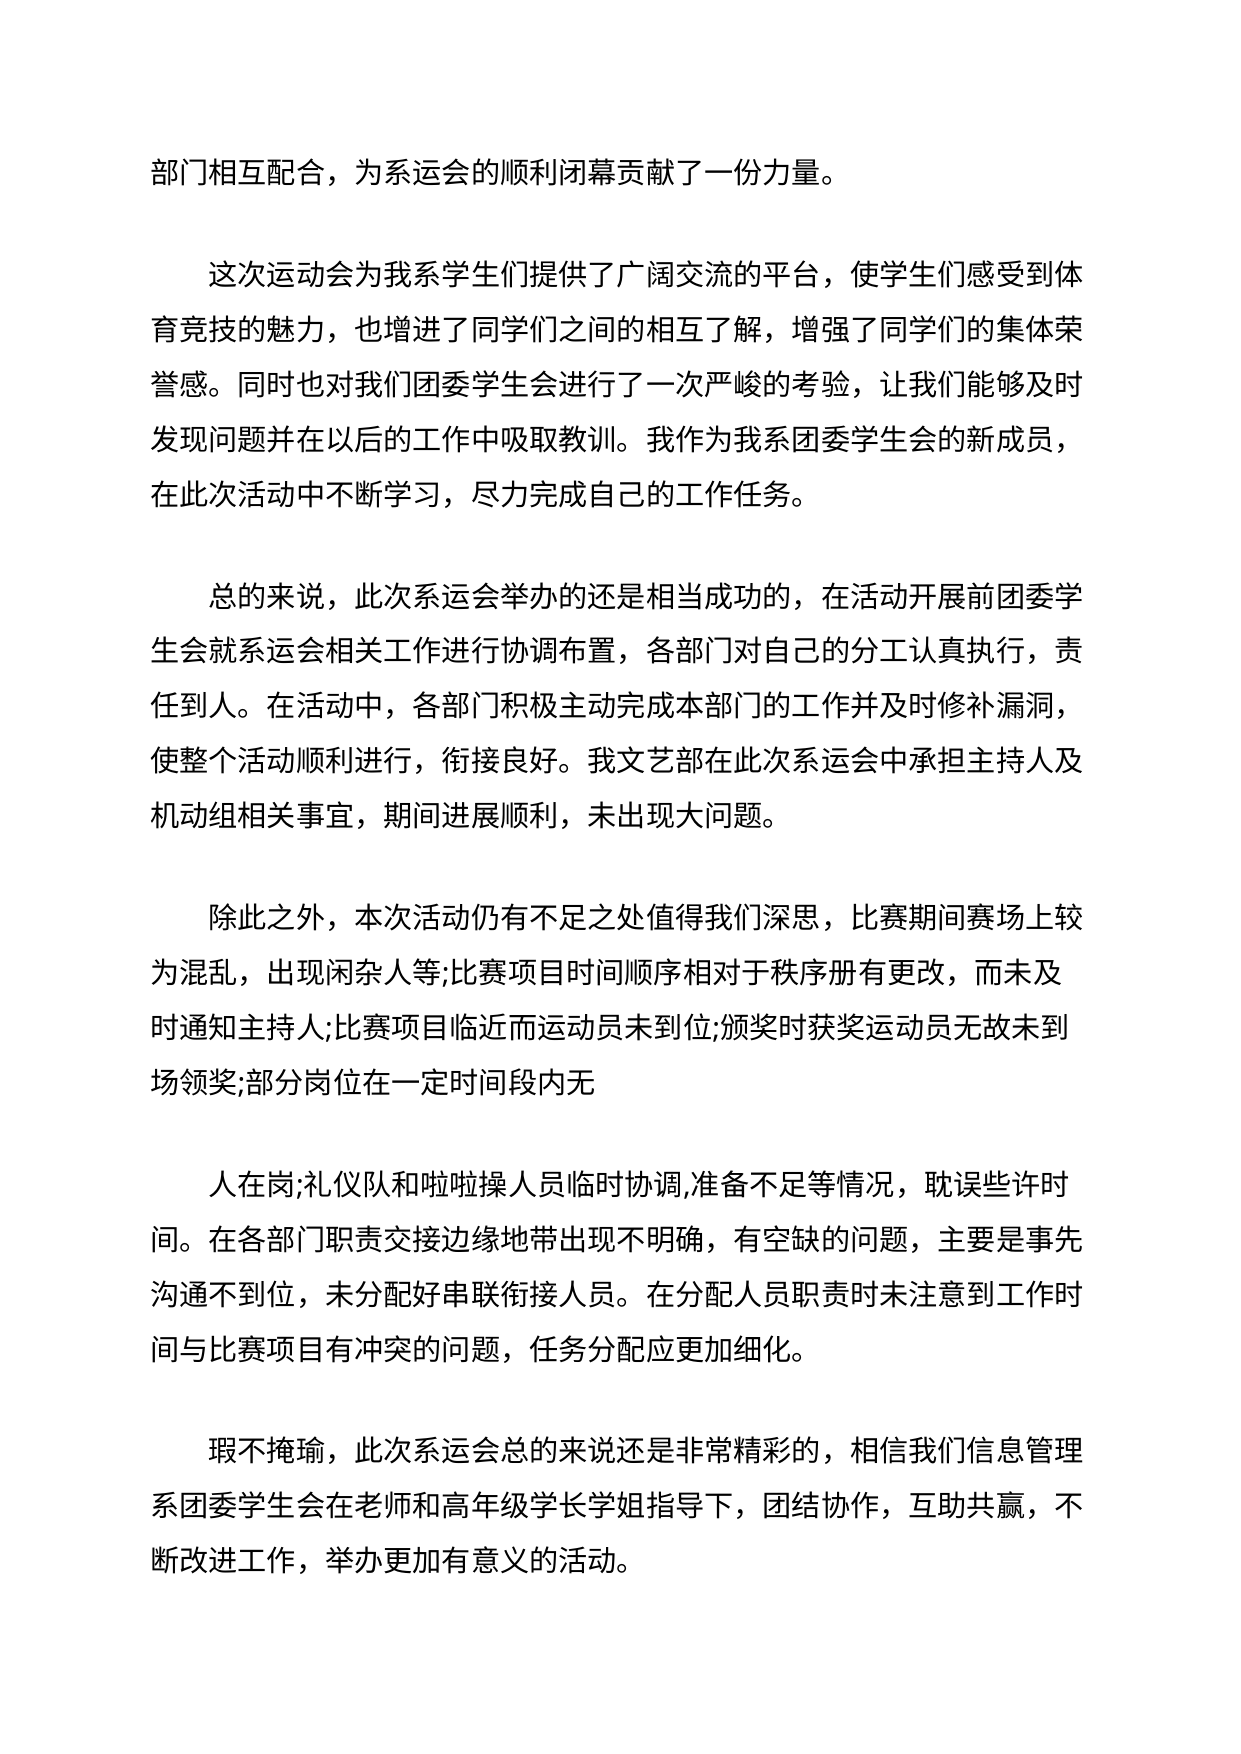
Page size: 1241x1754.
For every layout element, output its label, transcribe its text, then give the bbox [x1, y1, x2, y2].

text 总的来说，此次系运会举办的还是相当成功的，在活动开展前团委学生会就系运会相关工作进行协调布置，各部门对自己的分工认真执行，责任到人。在活动中，各部门积极主动完成本部门的工作并及时修补漏洞，使整个活动顺利进行，衔接良好。我文艺部在此次系运会中承担主持人及机动组相关事宜，期间进展顺利，未出现大问题。 [150, 573, 1090, 835]
text 人在岗;礼仪队和啦啦操人员临时协调,准备不足等情况，耽误些许时间。在各部门职责交接边缘地带出现不明确，有空缺的问题，主要是事先沟通不到位，未分配好串联衔接人员。在分配人员职责时未注意到工作时间与比赛项目有冲突的问题，任务分配应更加细化。 [150, 1161, 1090, 1368]
text 瑕不掩瑜，此次系运会总的来说还是非常精彩的，相信我们信息管理系团委学生会在老师和高年级学长学姐指导下，团结协作，互助共赢，不断改进工作，举办更加有意义的活动。 [150, 1428, 1090, 1580]
text 除此之外，本次活动仍有不足之处值得我们深思，比赛期间赛场上较为混乱，出现闲杂人等;比赛项目时间顺序相对于秩序册有更改，而未及时通知主持人;比赛项目临近而运动员未到位;颁奖时获奖运动员无故未到场领奖;部分岗位在一定时间段内无 [150, 894, 1090, 1102]
text 这次运动会为我系学生们提供了广阔交流的平台，使学生们感受到体育竞技的魅力，也增进了同学们之间的相互了解，增强了同学们的集体荣誉感。同时也对我们团委学生会进行了一次严峻的考验，让我们能够及时发现问题并在以后的工作中吸取教训。我作为我系团委学生会的新成员，在此次活动中不断学习，尽力完成自己的工作任务。 [150, 252, 1090, 514]
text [150, 150, 1090, 192]
